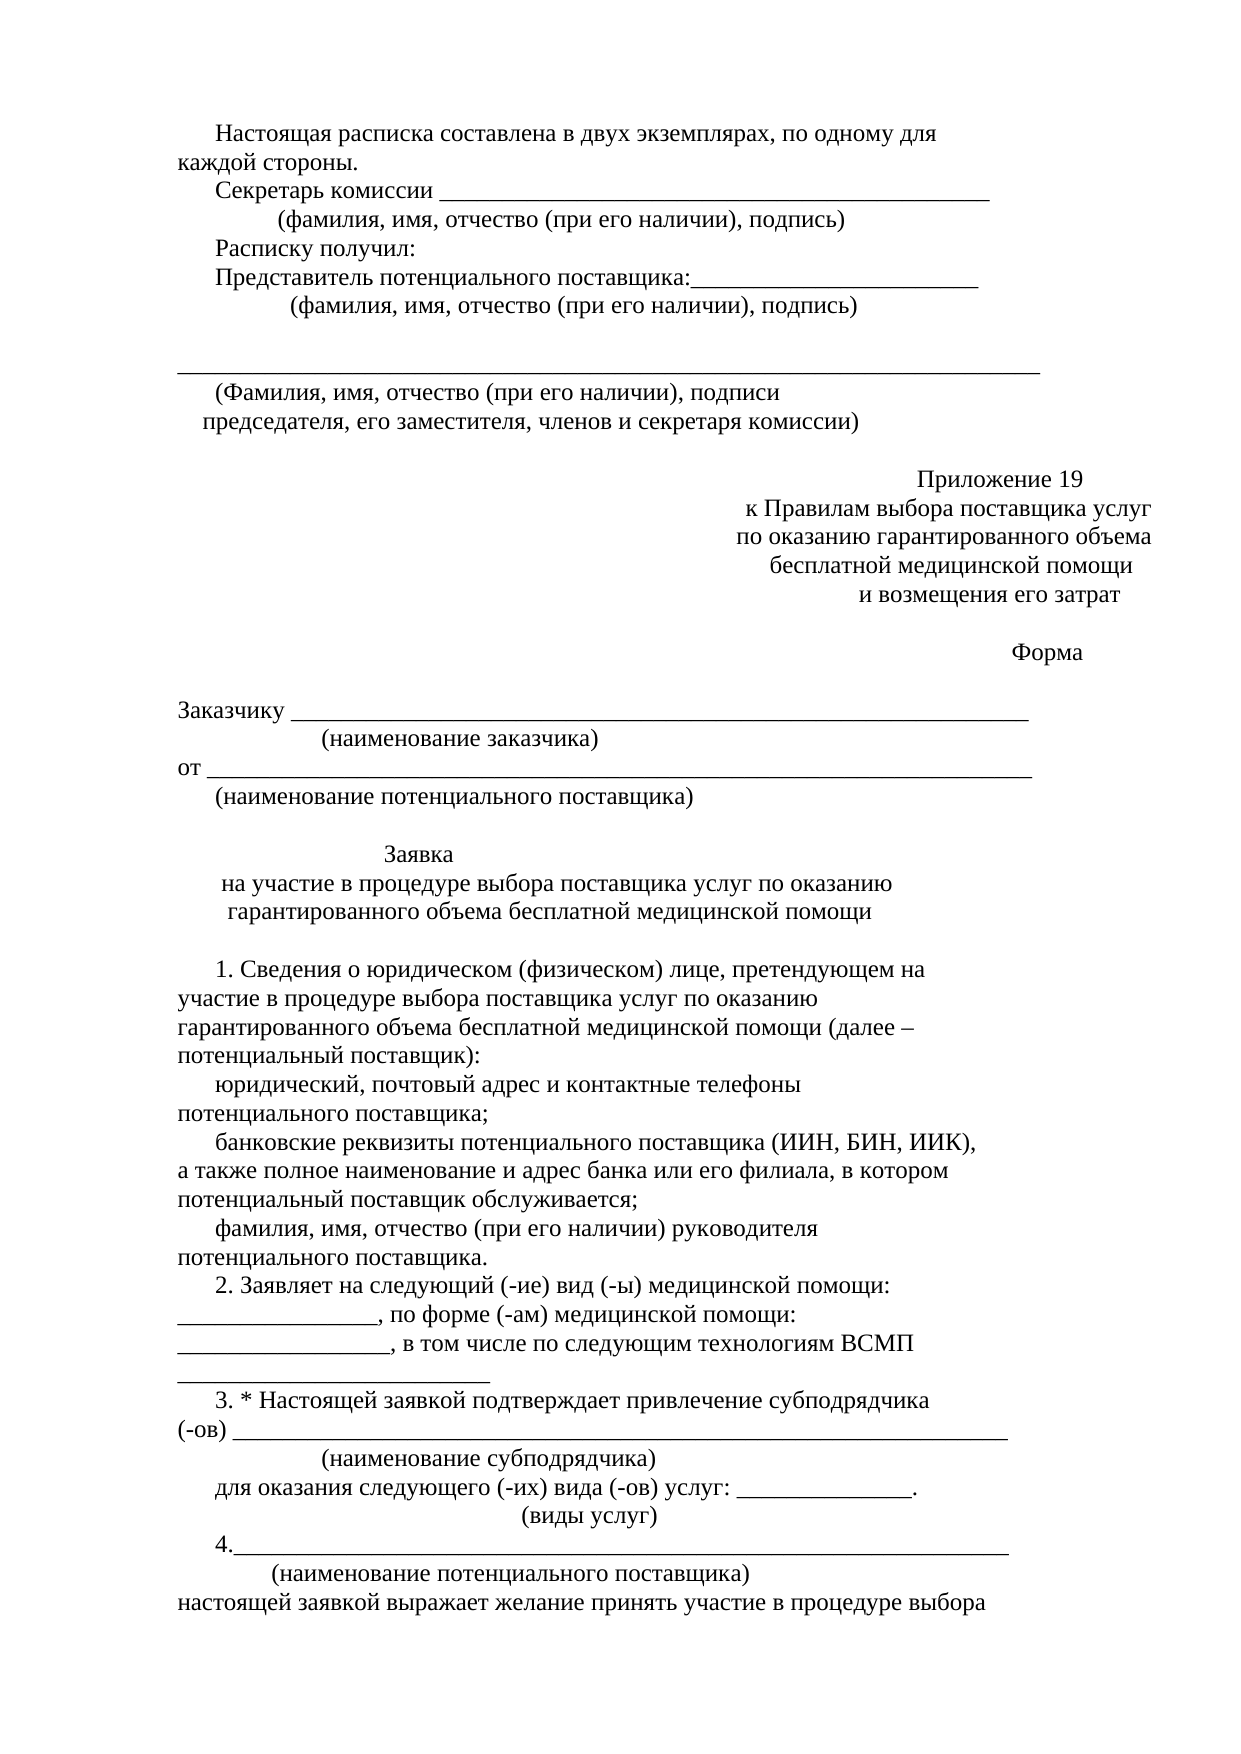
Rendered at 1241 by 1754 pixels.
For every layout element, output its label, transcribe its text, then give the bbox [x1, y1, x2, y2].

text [177, 118, 1152, 319]
text _____________________________________________________________________ (Фамилия, имя, отчество (при его наличии), подписи председателя, его заместителя, членов и секретаря комиссии) [177, 348, 1152, 435]
text Форма [177, 637, 1152, 666]
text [177, 954, 1152, 1616]
text Заказчику ___________________________________________________________ (наименование заказчика) от __________________________________________________________________ (наименование потенциального поставщика) [177, 695, 1152, 810]
text Приложение 19 к Правилам выбора поставщика услуг по оказанию гарантированного объема бесплатной медицинской помощи и возмещения его затрат [177, 464, 1152, 608]
text Заявка на участие в процедуре выбора поставщика услуг по оказанию гарантированного объема бесплатной медицинской помощи [177, 839, 1152, 925]
